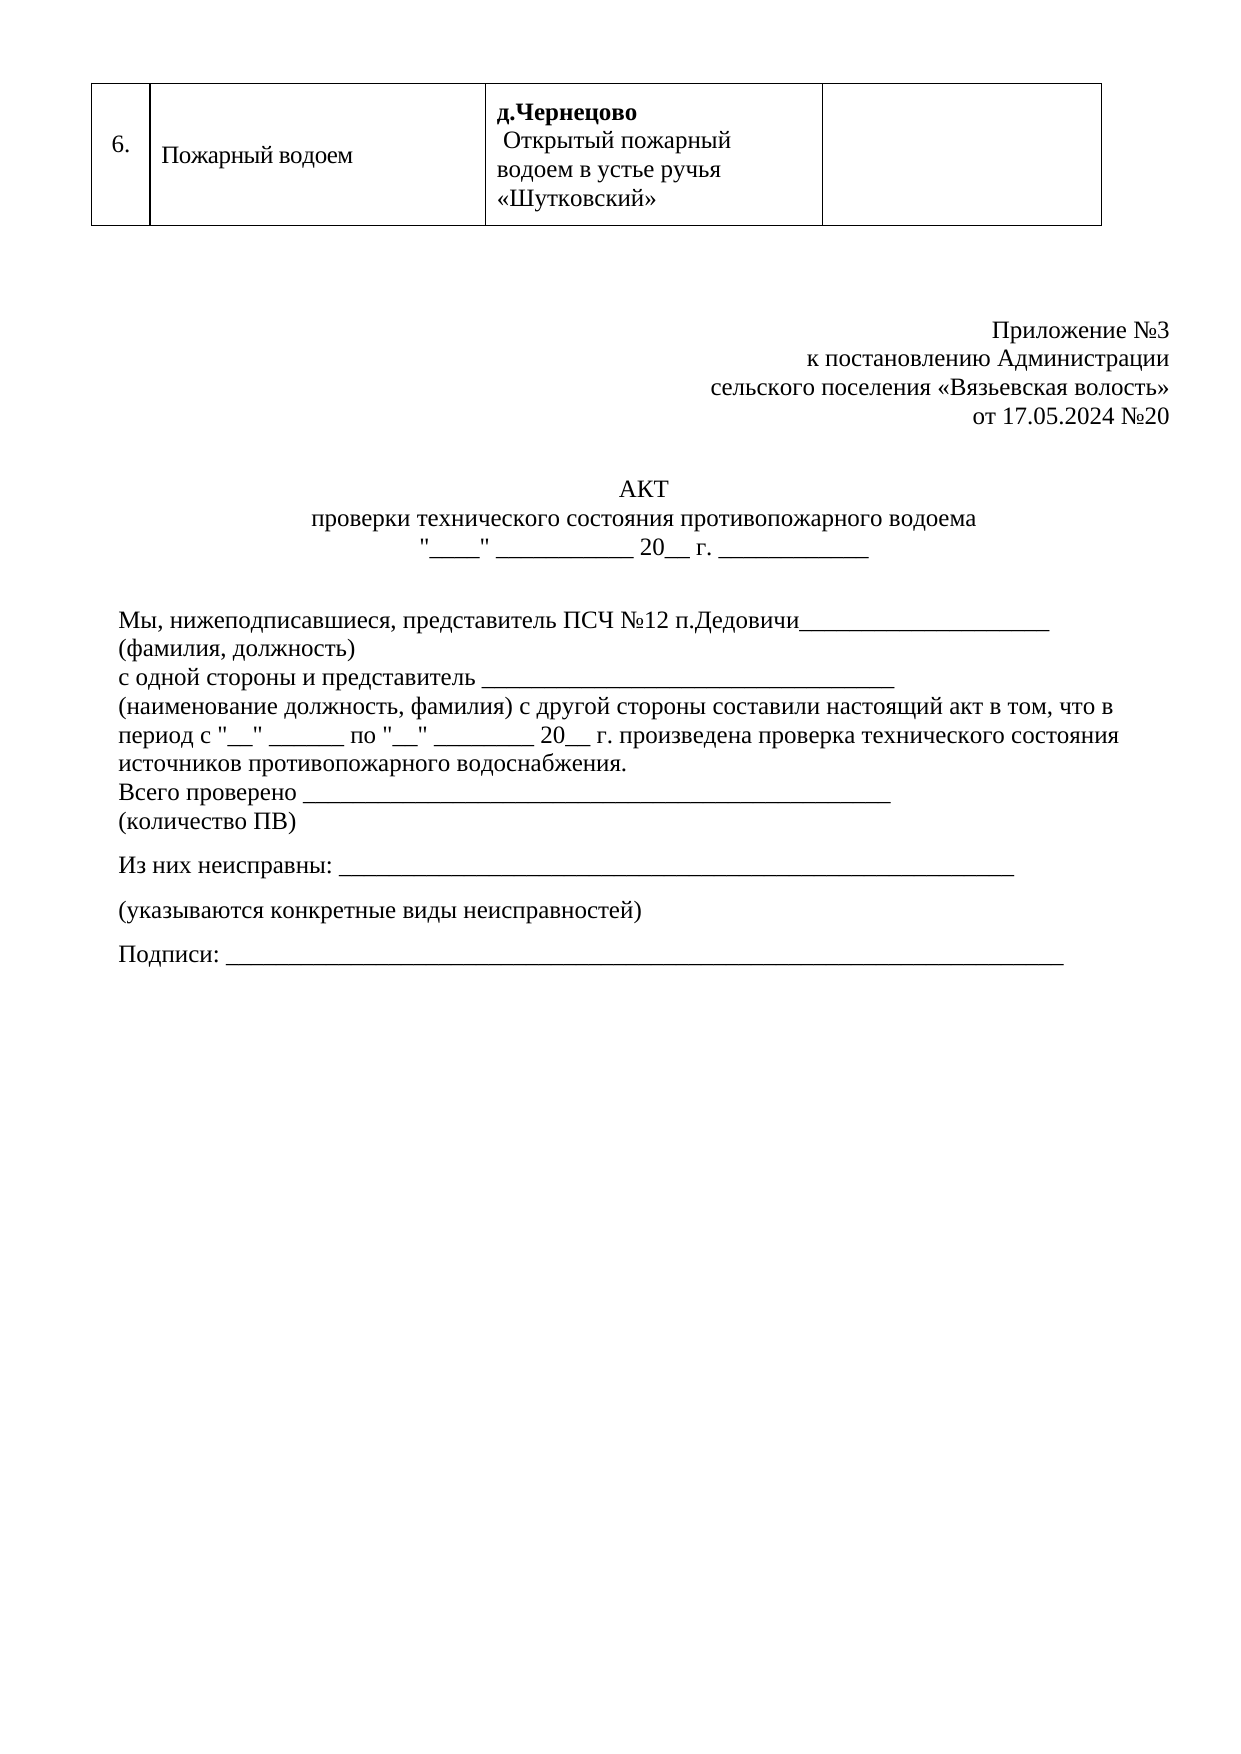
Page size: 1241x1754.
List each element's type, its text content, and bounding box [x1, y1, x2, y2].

text Подписи: ___________________________________________________________________ [118, 939, 1169, 968]
table_cell д.Чернецово Открытый пожарный водоем в устье ручья «Шутковский» [486, 84, 822, 225]
text (указываются конкретные виды неисправностей) [118, 895, 1169, 923]
table_cell Пожарный водоем [151, 84, 485, 225]
text Приложение №3 к постановлению Администрации сельского поселения «Вязьевская волость» от 17.05.2024 №20 [118, 315, 1169, 430]
table_cell 6. [92, 84, 149, 225]
text АКТ проверки технического состояния противопожарного водоема "____" ___________ 20__ г. ____________ [118, 445, 1169, 560]
text Мы, нижеподписавшиеся, представитель ПСЧ №12 п.Дедовичи____________________ (фамилия, должность) с одной стороны и представитель _________________________________ (наименование должность, фамилия) с другой стороны составили настоящий акт в том, что в период с "__" ______ по "__" ________ 20__ г. произведена проверка технического состояния источников противопожарного водоснабжения. Всего проверено _______________________________________________ (количество ПВ) [118, 576, 1169, 835]
text Из них неисправны: ______________________________________________________ [118, 850, 1169, 879]
